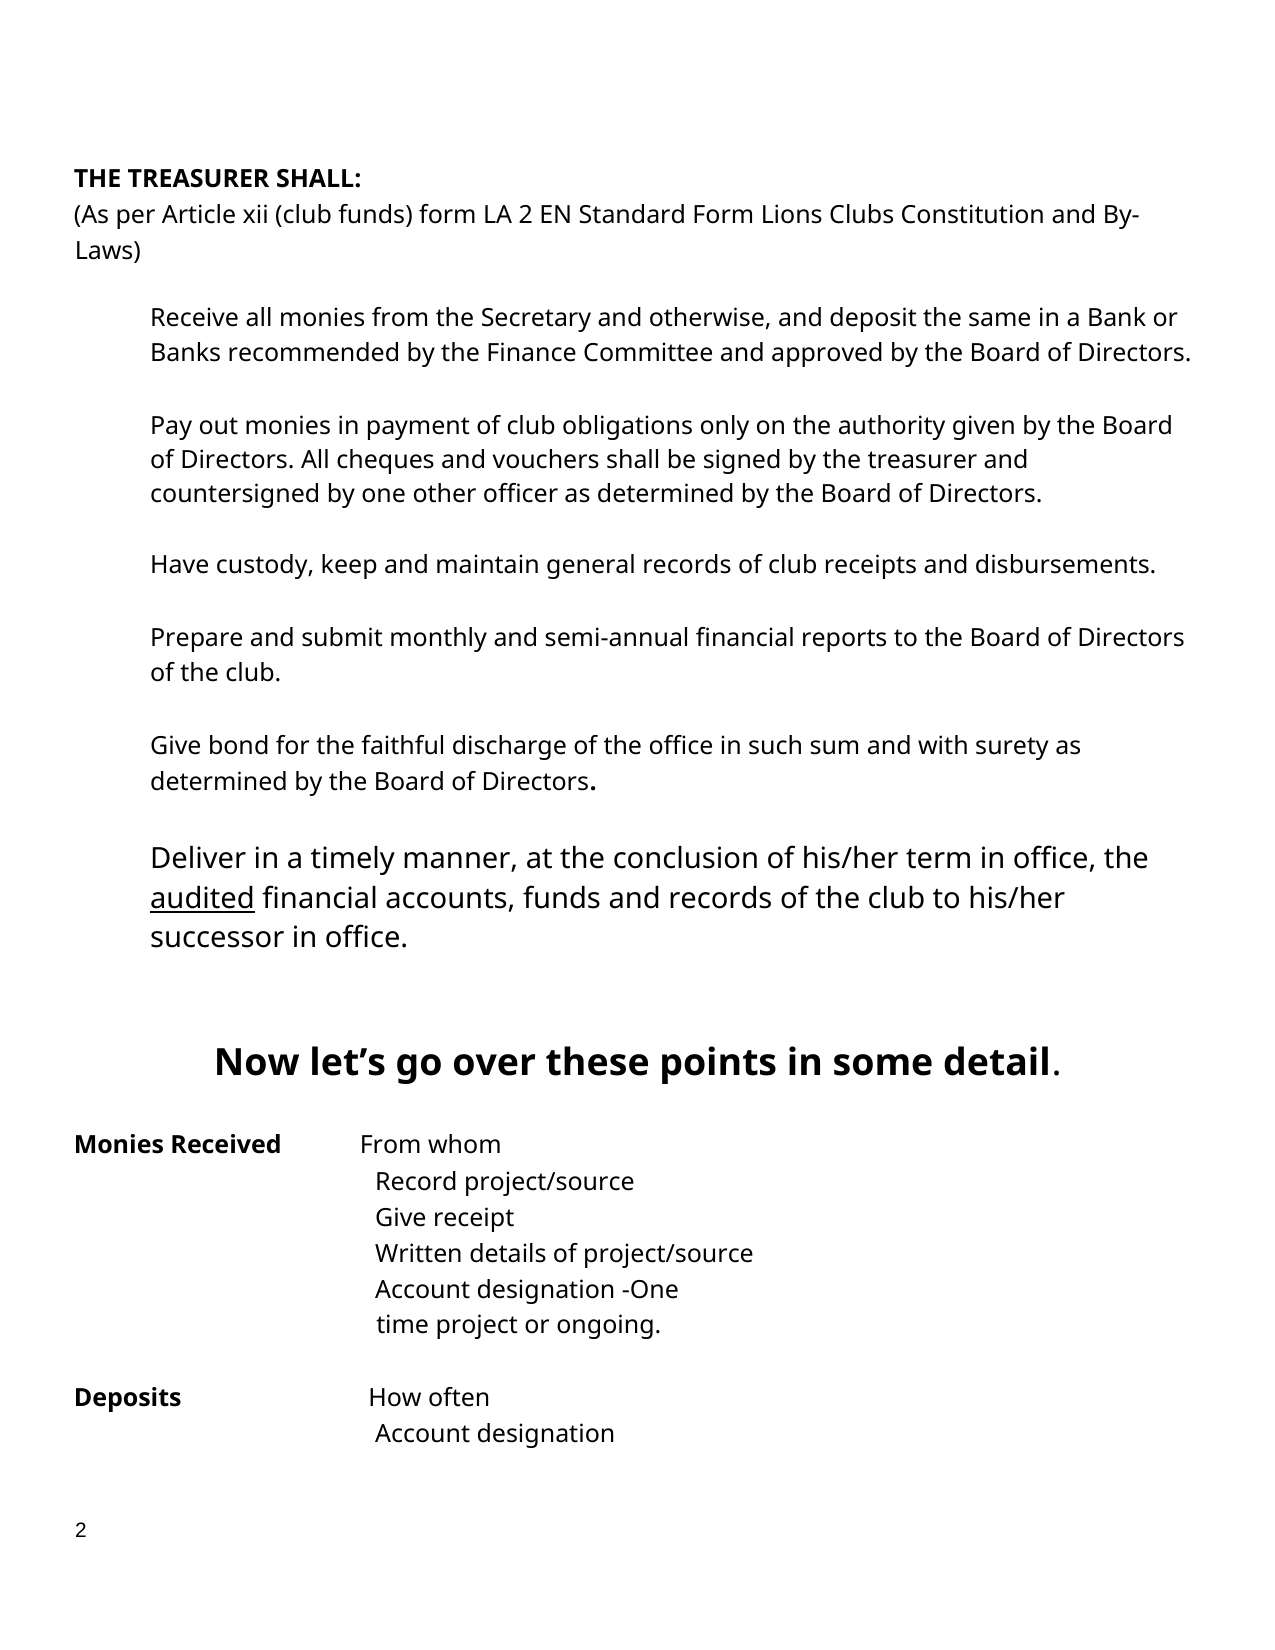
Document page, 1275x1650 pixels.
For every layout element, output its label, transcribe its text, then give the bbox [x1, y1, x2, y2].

text Give receipt [375, 1200, 1200, 1234]
text Deliver in a timely manner, at the conclusion of his/her term in office, the audited financial accounts, funds and records of the club to his/her successor in office. [150, 837, 1200, 956]
text Record project/source [375, 1164, 1200, 1198]
text (As per Article xii (club funds) form LA 2 EN Standard Form Lions Clubs Constitution and By-Laws) [73, 197, 1200, 266]
text Now let’s go over these points in some detail. [150, 1035, 1125, 1086]
text Monies Received From whom [73, 1127, 1200, 1161]
text Written details of project/source [375, 1236, 1200, 1270]
text Receive all monies from the Secretary and otherwise, and deposit the same in a Bank or Banks recommended by the Finance Committee and approved by the Board of Directors. [150, 299, 1200, 369]
text Account designation -One time project or ongoing. [375, 1272, 699, 1341]
text Account designation [375, 1416, 1200, 1450]
text THE TREASURER SHALL: [73, 161, 1200, 195]
text Prepare and submit monthly and semi-annual financial reports to the Board of Directors of the club. [150, 619, 1200, 689]
text Have custody, keep and maintain general records of club receipts and disbursements. [150, 547, 1200, 581]
text Give bond for the faithful discharge of the office in such sum and with surety as determined by the Board of Directors. [150, 728, 1200, 797]
text Deposits How often [73, 1380, 1200, 1414]
text Pay out monies in payment of club obligations only on the authority given by the Board of Directors. All cheques and vouchers shall be signed by the treasurer and countersigned by one other officer as determined by the Board of Directors. [150, 407, 1200, 510]
